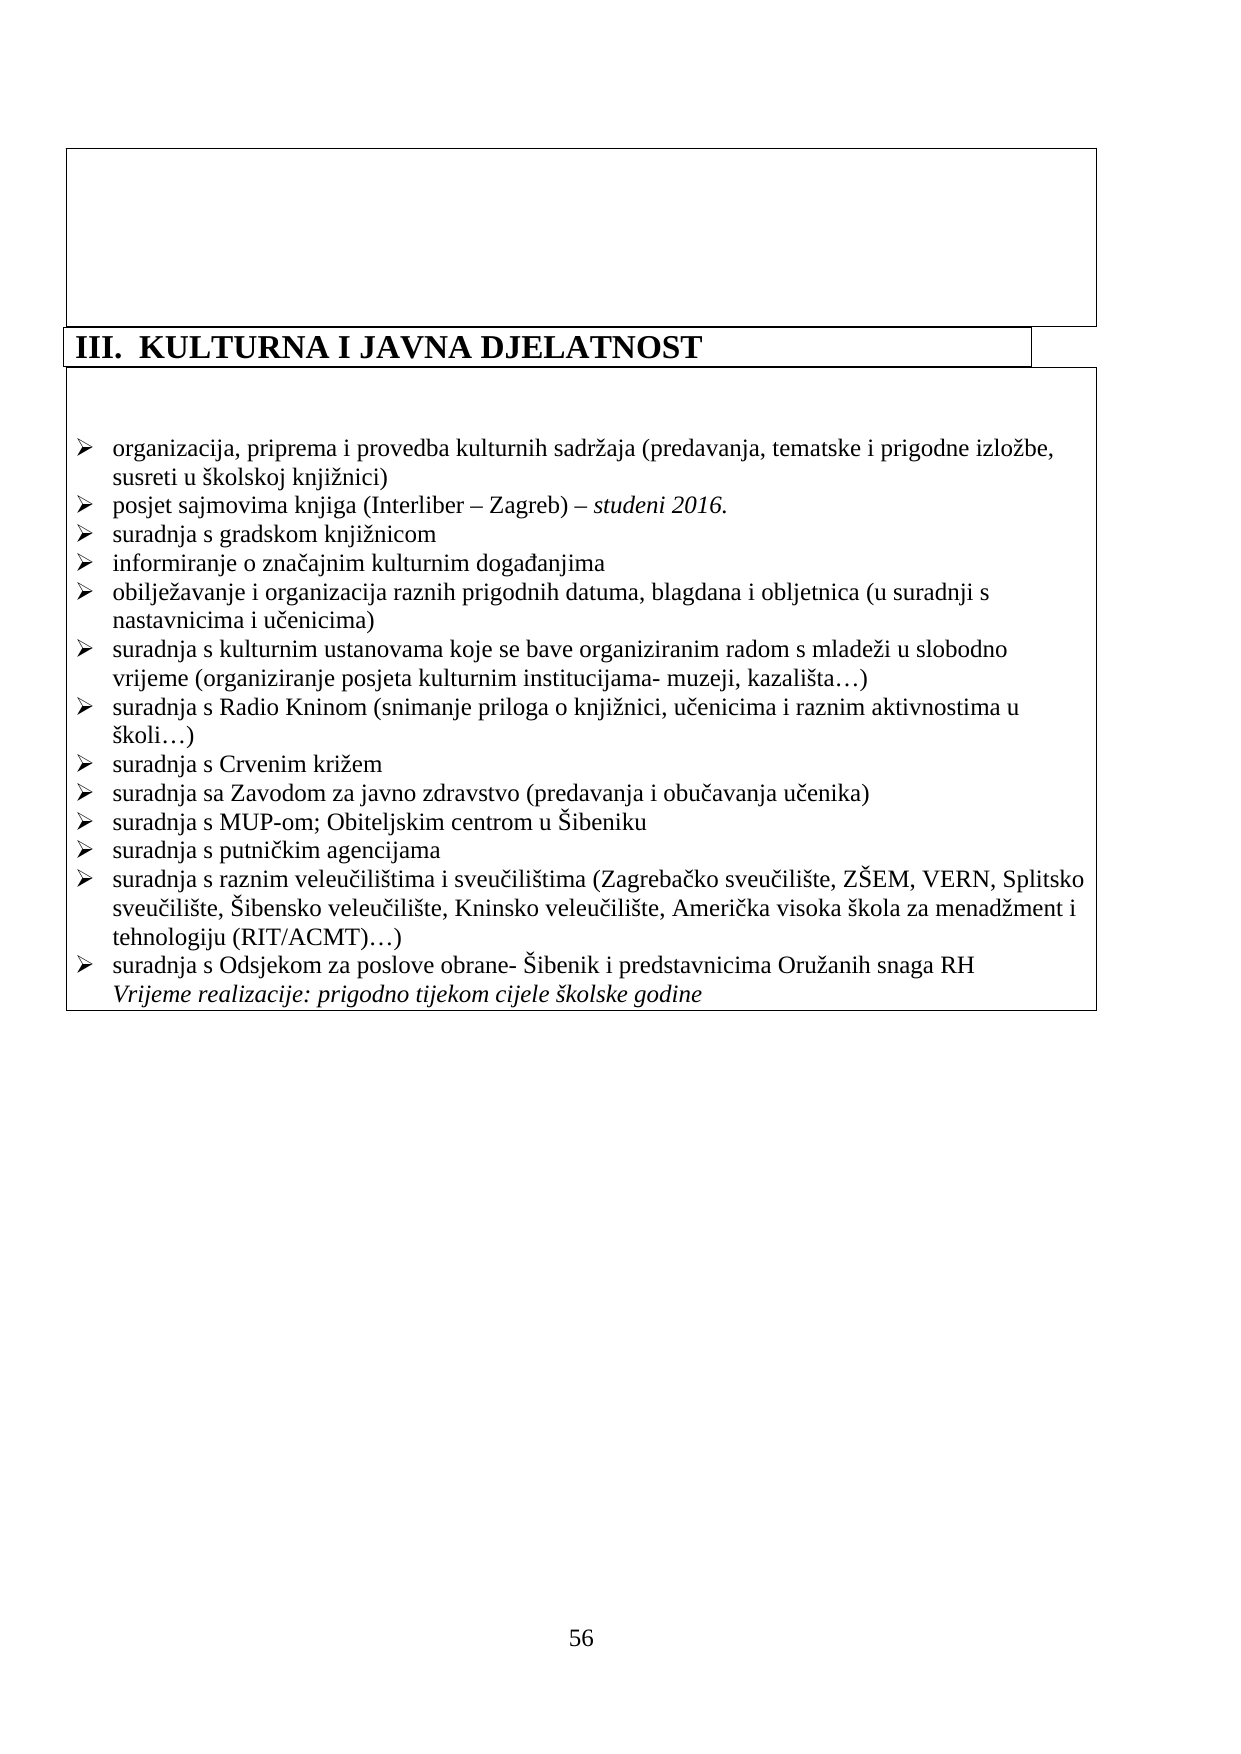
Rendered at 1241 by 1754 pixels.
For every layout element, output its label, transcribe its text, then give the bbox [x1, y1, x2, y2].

text Vrijeme realizacije: prigodno tijekom cijele školske godine [67, 913, 1096, 1010]
list suradnja s putničkim agencijama [75, 835, 1087, 864]
list suradnja sa Zavodom za javno zdravstvo (predavanja i obučavanja učenika) [75, 778, 1087, 807]
list posjet sajmovima knjiga (Interliber – Zagreb) – studeni 2016. [75, 490, 1087, 519]
list suradnja s kulturnim ustanovama koje se bave organiziranim radom s mladeži u slobodno vrijeme (organiziranje posjeta kulturnim institucijama- muzeji, kazališta…) [75, 634, 1087, 692]
list suradnja s gradskom knjižnicom [75, 519, 1087, 548]
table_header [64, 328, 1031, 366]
list suradnja s Radio Kninom (snimanje priloga o knjižnici, učenicima i raznim aktivnostima u školi…) [75, 692, 1087, 749]
list suradnja s raznim veleučilištima i sveučilištima (Zagrebačko sveučilište, ZŠEM, VERN, Splitsko sveučilište, Šibensko veleučilište, Kninsko veleučilište, Američka visoka škola za menadžment i tehnologiju (RIT/ACMT)…) [75, 864, 1087, 913]
list informiranje o značajnim kulturnim događanjima [75, 548, 1087, 577]
list obilježavanje i organizacija raznih prigodnih datuma, blagdana i obljetnica (u suradnji s nastavnicima i učenicima) [75, 577, 1087, 634]
list suradnja s Crvenim križem [75, 749, 1087, 778]
list organizacija, priprema i provedba kulturnih sadržaja (predavanja, tematske i prigodne izložbe, susreti u školskoj knjižnici) [67, 368, 1096, 490]
list suradnja s MUP-om; Obiteljskim centrom u Šibeniku [75, 807, 1087, 835]
